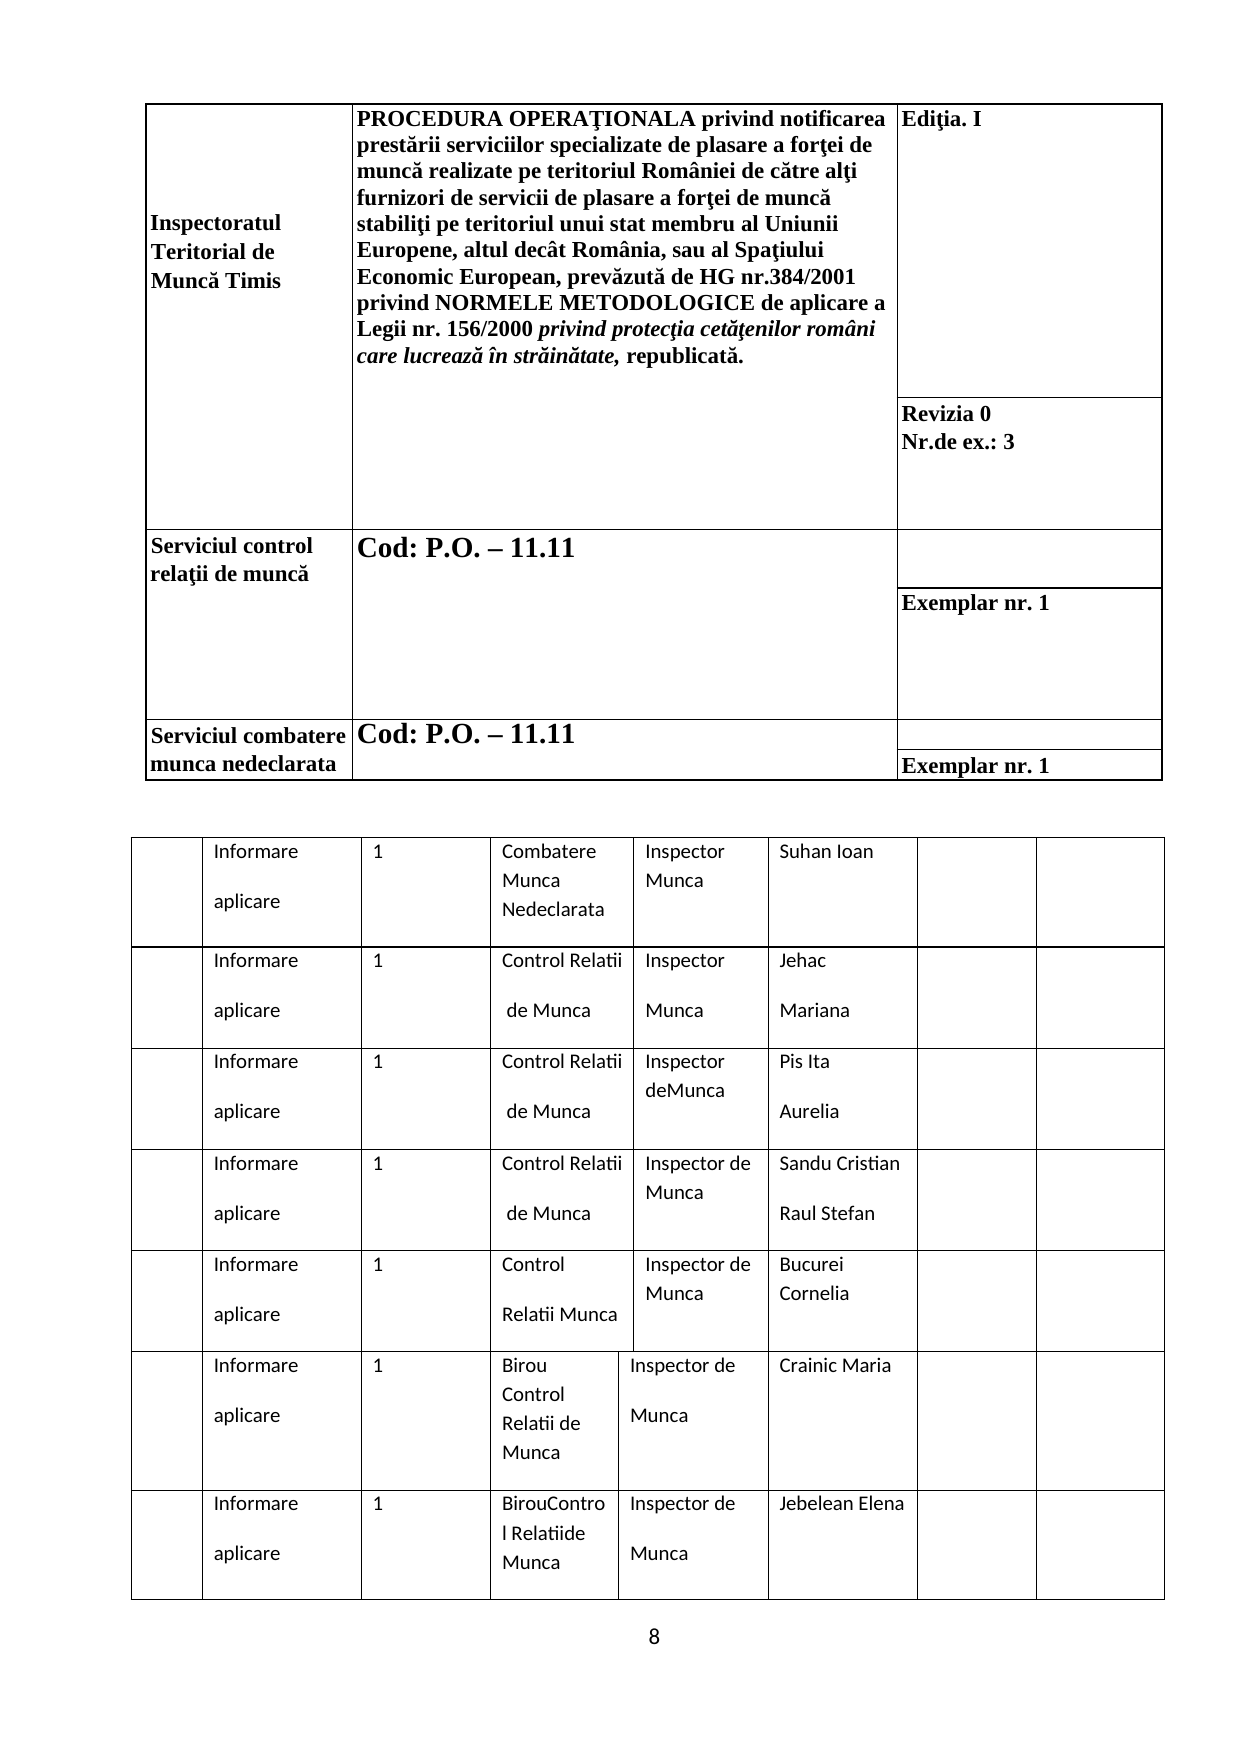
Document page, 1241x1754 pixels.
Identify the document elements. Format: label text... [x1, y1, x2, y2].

table_cell Control Relatii de Munca [491, 1150, 633, 1250]
table_cell [918, 1150, 1036, 1250]
table_cell Jehac Mariana [769, 948, 917, 1047]
table_cell [1037, 1491, 1164, 1599]
table_cell Bucurei Cornelia [769, 1251, 917, 1351]
table_cell 1 [362, 1150, 490, 1250]
table_cell Control Relatii Munca [491, 1251, 633, 1351]
table_cell Suhan Ioan [769, 838, 917, 946]
table_cell Inspector de Munca [634, 1251, 768, 1351]
table_cell [1037, 1049, 1164, 1149]
table_cell Inspector de Munca [619, 1352, 768, 1489]
table_cell Pis Ita Aurelia [769, 1049, 917, 1149]
table_cell [918, 838, 1036, 946]
table_cell [918, 1049, 1036, 1149]
table_cell [918, 948, 1036, 1047]
table_cell 1 [362, 948, 490, 1047]
table_cell [1037, 1150, 1164, 1250]
table_cell Informare aplicare [203, 1352, 361, 1489]
table_cell [1037, 838, 1164, 946]
table_cell Combatere Munca Nedeclarata [491, 838, 633, 946]
table_cell Informare aplicare [203, 1150, 361, 1250]
table_cell Control Relatii de Munca [491, 948, 633, 1047]
table_cell Informare aplicare [203, 1251, 361, 1351]
table_cell [1037, 948, 1164, 1047]
table_cell [918, 1352, 1036, 1489]
table_cell Informare aplicare [203, 838, 361, 946]
table_cell Informare aplicare [203, 1491, 361, 1599]
table_cell [918, 1491, 1036, 1599]
table_cell Inspector de Munca [619, 1491, 768, 1599]
table_cell Informare aplicare [203, 1049, 361, 1149]
table_cell Informare aplicare [203, 948, 361, 1047]
table_cell [1037, 1352, 1164, 1489]
table_cell [132, 1491, 202, 1599]
table_cell 1 [362, 1491, 490, 1599]
table_cell [918, 1251, 1036, 1351]
table_cell 1 [362, 838, 490, 946]
table_cell [132, 1049, 202, 1149]
table_cell 1 [362, 1352, 490, 1489]
table_cell Control Relatii de Munca [491, 1049, 633, 1149]
table_cell Inspector de Munca [634, 1150, 768, 1250]
table_cell BirouControl Relatiide Munca [491, 1491, 618, 1599]
table_cell Inspector deMunca [634, 1049, 768, 1149]
table_cell [1037, 1251, 1164, 1351]
table_cell 1 [362, 1049, 490, 1149]
table_cell [132, 838, 202, 946]
table_cell Sandu Cristian Raul Stefan [769, 1150, 917, 1250]
table_cell Jebelean Elena [769, 1491, 917, 1599]
table_cell [132, 1150, 202, 1250]
table_cell Crainic Maria [769, 1352, 917, 1489]
table_cell 1 [362, 1251, 490, 1351]
table_cell [132, 1352, 202, 1489]
table_cell Inspector Munca [634, 838, 768, 946]
table_cell Inspector Munca [634, 948, 768, 1047]
table_cell [132, 948, 202, 1047]
table_cell Birou Control Relatii de Munca [491, 1352, 618, 1489]
table_cell [132, 1251, 202, 1351]
